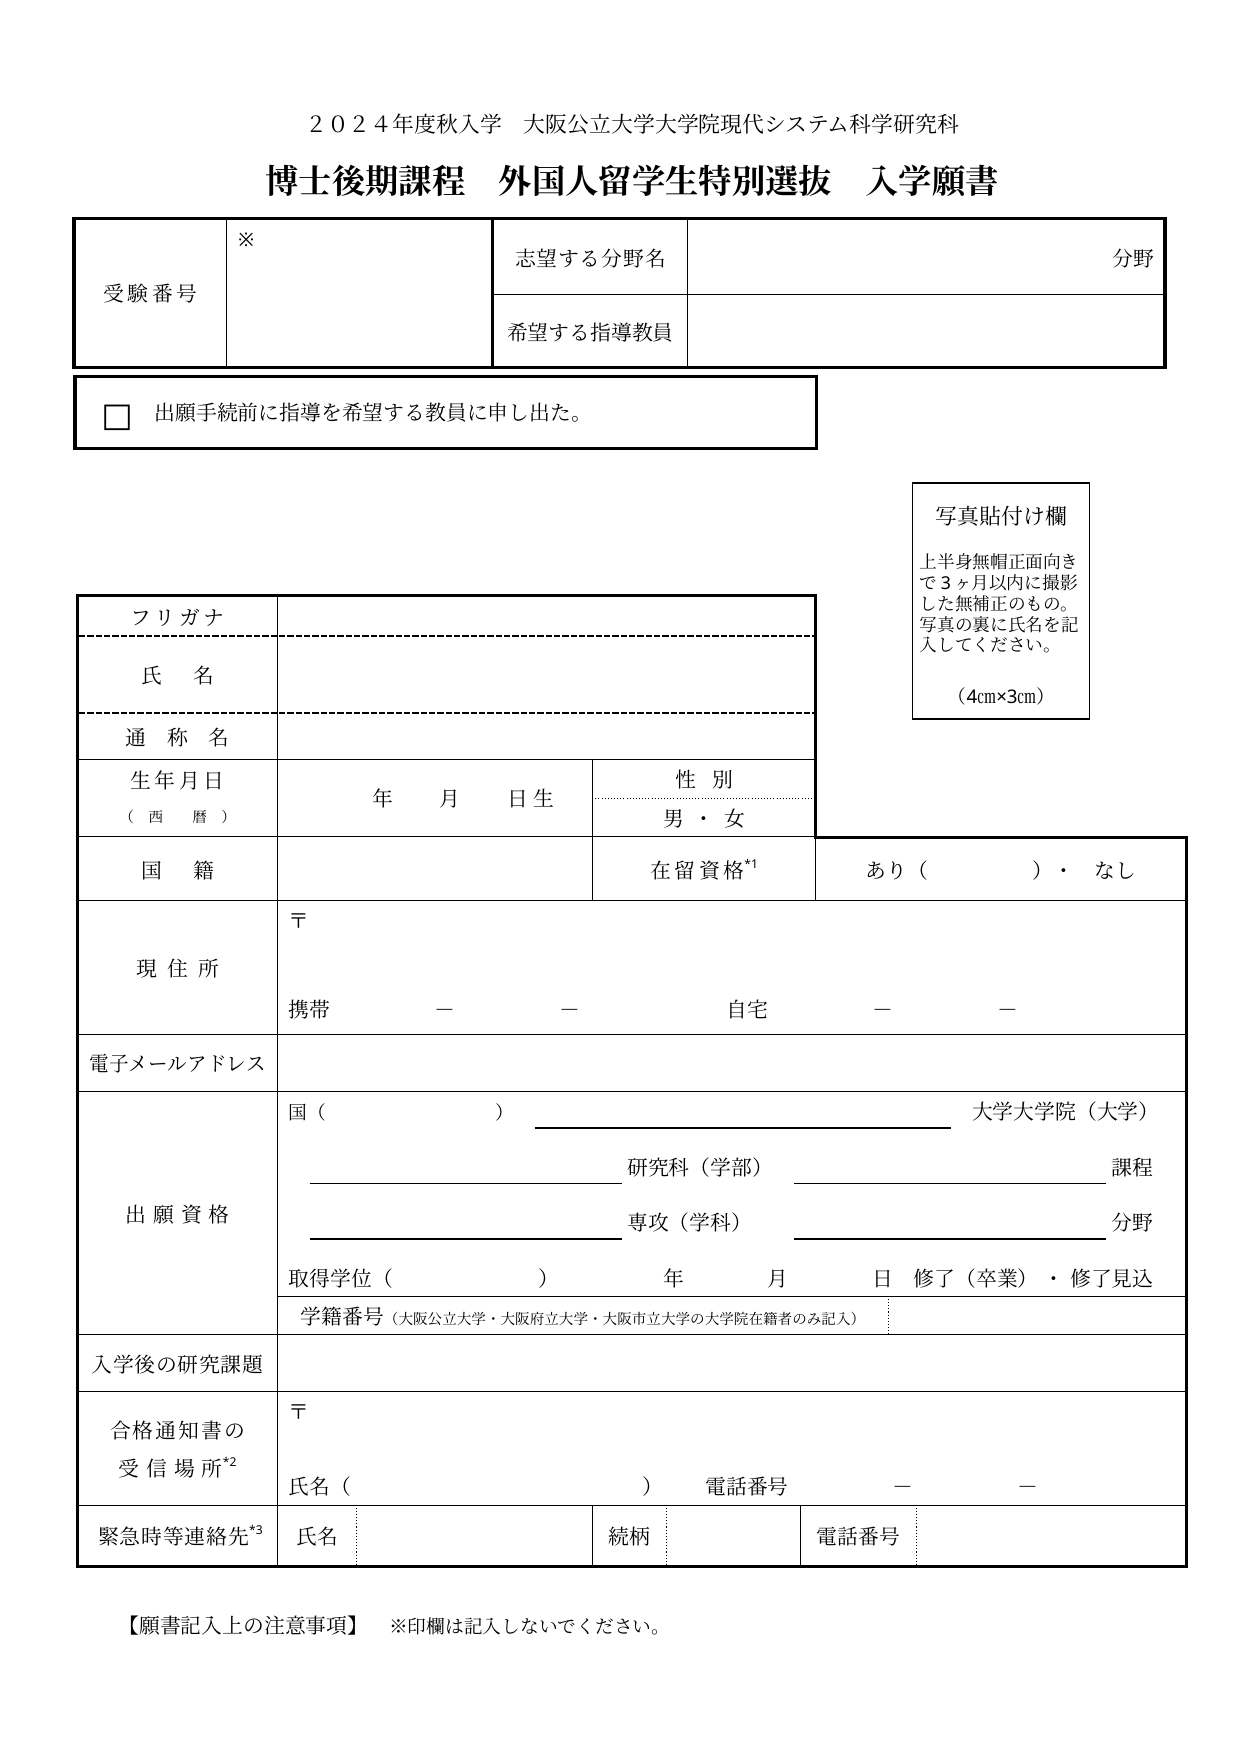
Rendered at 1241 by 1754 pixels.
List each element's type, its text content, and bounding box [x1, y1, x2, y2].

table_cell [888, 1297, 1185, 1334]
table_cell 氏名 [278, 1506, 356, 1565]
table_cell あり（ ）・ なし [816, 839, 1185, 899]
table_cell 生年月日 （ 西 暦 ） [79, 760, 277, 836]
table_header ※ [227, 220, 491, 366]
table_cell 続柄 [593, 1506, 666, 1565]
table_header 受験番号 [76, 220, 226, 366]
table_header フリガナ [79, 597, 277, 635]
table_cell [278, 635, 814, 712]
table_header [817, 594, 1186, 836]
table_cell 年 月 日 生 [278, 760, 592, 836]
table_cell 緊急時等連絡先*3 [79, 1506, 277, 1565]
table_header [278, 597, 814, 635]
table_header 分野 [688, 220, 1163, 294]
text 博士後期課程 外国人留学生特別選抜 入学願書 [118, 142, 1146, 217]
table_cell [688, 295, 1163, 366]
table_cell [278, 1335, 1185, 1391]
table_cell [278, 1035, 1185, 1091]
table_cell 国（ ） 大学大学院（大学） 研究科（学部） 課程 専攻（学科） 分野 取得学位（ ） 年 月 日 修了（卒業） ・ 修了見込 [278, 1092, 1185, 1296]
table_cell 希望する指導教員 [494, 295, 687, 366]
table_cell 合格通知書の 受信場所*2 [79, 1392, 277, 1504]
table_cell [916, 1506, 1185, 1565]
table_cell 〒 氏名（ ） 電話番号 － － [278, 1392, 1185, 1504]
table_cell 出願資格 [79, 1092, 277, 1334]
table_cell 男 ・ 女 [593, 798, 814, 836]
table_cell 電話番号 [801, 1506, 916, 1565]
table_cell 氏名 [79, 635, 277, 712]
text 【願書記入上の注意事項】 ※印欄は記入しないでください。 [118, 1606, 1146, 1643]
table_cell 現住所 [79, 901, 277, 1033]
table_cell 入学後の研究課題 [79, 1335, 277, 1391]
table_cell 在留資格*1 [593, 837, 815, 899]
table_cell [356, 1506, 592, 1565]
table_cell [278, 712, 814, 759]
text ２０２４年度秋入学 大阪公立大学大学院現代システム科学研究科 [118, 104, 1146, 142]
table_cell 性別 [593, 760, 814, 797]
table_cell 学籍番号（大阪公立大学・大阪府立大学・大阪市立大学の大学院在籍者のみ記入） [278, 1297, 888, 1334]
table_cell [278, 837, 592, 899]
table_cell 国籍 [79, 837, 277, 899]
table_header 志望する分野名 [494, 220, 687, 294]
table_cell 〒 携帯 － － 自宅 － － [278, 901, 1185, 1033]
table_cell 通 称 名 [79, 712, 277, 759]
table_cell 電子メールアドレス [79, 1035, 277, 1091]
table_cell [666, 1506, 800, 1565]
